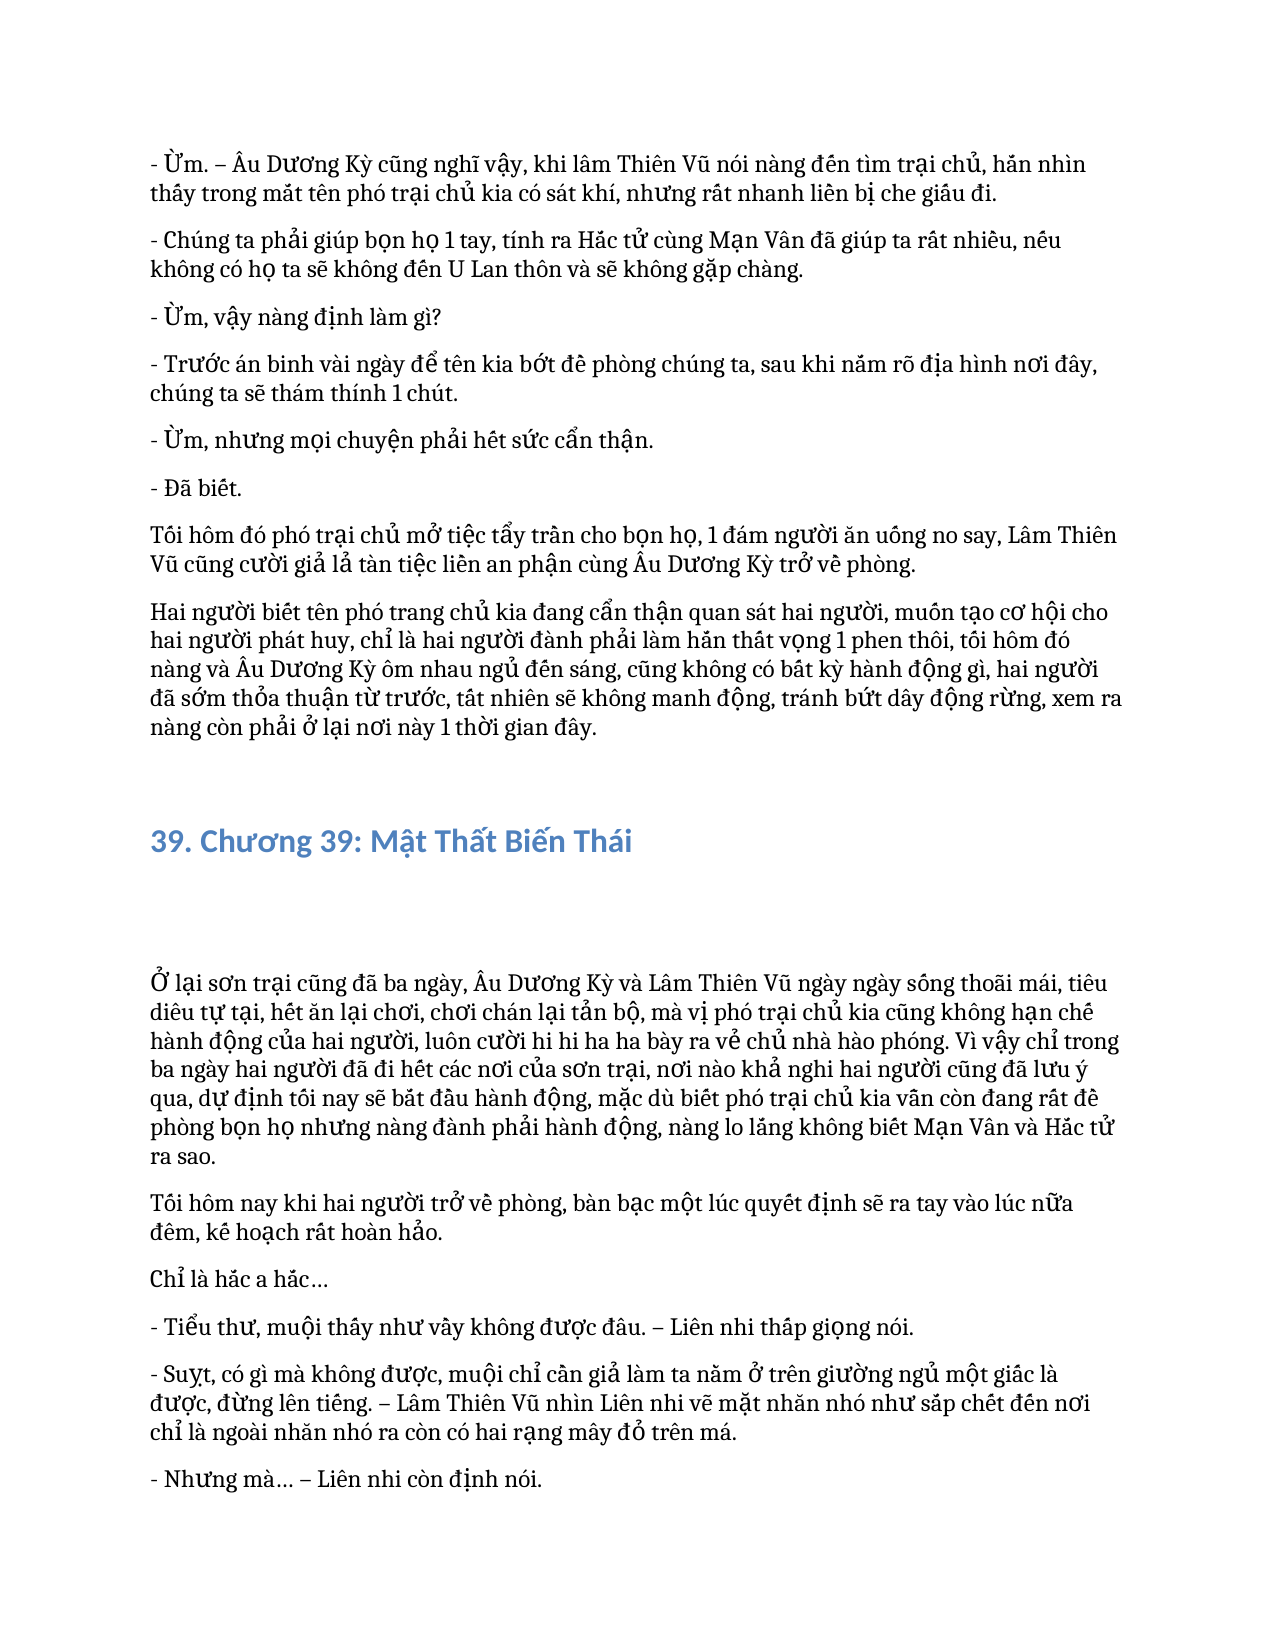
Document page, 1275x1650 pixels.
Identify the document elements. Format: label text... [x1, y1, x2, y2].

text Tối hôm nay khi hai người trở về phòng, bàn bạc một lúc quyết định sẽ ra tay vào lúc nữa đêm, kế hoạch rất hoàn hảo. [150, 1189, 1125, 1247]
text - Suỵt, có gì mà không được, muội chỉ cần giả làm ta nằm ở trên giường ngủ một giấc là được, đừng lên tiếng. – Lâm Thiên Vũ nhìn Liên nhi vẽ mặt nhăn nhó như sắp chết đến nơi chỉ là ngoài nhăn nhó ra còn có hai rạng mây đỏ trên má. [150, 1360, 1125, 1447]
text - Chúng ta phải giúp bọn họ 1 tay, tính ra Hắc tử cùng Mạn Vân đã giúp ta rất nhiều, nếu không có họ ta sẽ không đến U Lan thôn và sẽ không gặp chàng. [150, 226, 1125, 284]
text Chỉ là hắc a hắc… [150, 1265, 1125, 1294]
text - Ừm, vậy nàng định làm gì? [150, 302, 1125, 331]
text - Tiểu thư, muội thấy như vầy không được đâu. – Liên nhi thấp giọng nói. [150, 1313, 1125, 1342]
text Hai người biết tên phó trang chủ kia đang cẩn thận quan sát hai người, muốn tạo cơ hội cho hai người phát huy, chỉ là hai người đành phải làm hắn thất vọng 1 phen thôi, tối hôm đó nàng và Âu Dương Kỳ ôm nhau ngủ đến sáng, cũng không có bất kỳ hành động gì, hai người đã sớm thỏa thuận từ trước, tất nhiên sẽ không manh động, tránh bứt dây động rừng, xem ra nàng còn phải ở lại nơi này 1 thời gian đây. [150, 597, 1125, 799]
text - Ừm. – Âu Dương Kỳ cũng nghĩ vậy, khi lâm Thiên Vũ nói nàng đến tìm trại chủ, hắn nhìn thấy trong mắt tên phó trại chủ kia có sát khí, nhưng rất nhanh liền bị che giấu đi. [150, 150, 1125, 207]
text - Ừm, nhưng mọi chuyện phải hết sức cẩn thận. [150, 426, 1125, 455]
text - Nhưng mà… – Liên nhi còn định nói. [150, 1465, 1125, 1494]
text Tối hôm đó phó trại chủ mở tiệc tẩy trần cho bọn họ, 1 đám người ăn uống no say, Lâm Thiên Vũ cũng cười giả lả tàn tiệc liền an phận cùng Âu Dương Kỳ trở về phòng. [150, 521, 1125, 579]
text - Trước án binh vài ngày để tên kia bớt đề phòng chúng ta, sau khi nắm rõ địa hình nơi đây, chúng ta sẽ thám thính 1 chút. [150, 350, 1125, 407]
text Ở lại sơn trại cũng đã ba ngày, Âu Dương Kỳ và Lâm Thiên Vũ ngày ngày sống thoãi mái, tiêu diêu tự tại, hết ăn lại chơi, chơi chán lại tản bộ, mà vị phó trại chủ kia cũng không hạn chế hành động của hai người, luôn cười hi hi ha ha bày ra vẻ chủ nhà hào phóng. Vì vậy chỉ trong ba ngày hai người đã đi hết các nơi của sơn trại, nơi nào khả nghi hai người cũng đã lưu ý qua, dự định tối nay sẽ bắt đầu hành động, mặc dù biết phó trại chủ kia vẫn còn đang rất đề phòng bọn họ nhưng nàng đành phải hành động, nàng lo lắng không biết Mạn Vân và Hắc tử ra sao. [150, 969, 1125, 1170]
text - Đã biết. [150, 474, 1125, 502]
subtitle 39. Chương 39: Mật Thất Biến Thái [150, 819, 1125, 860]
